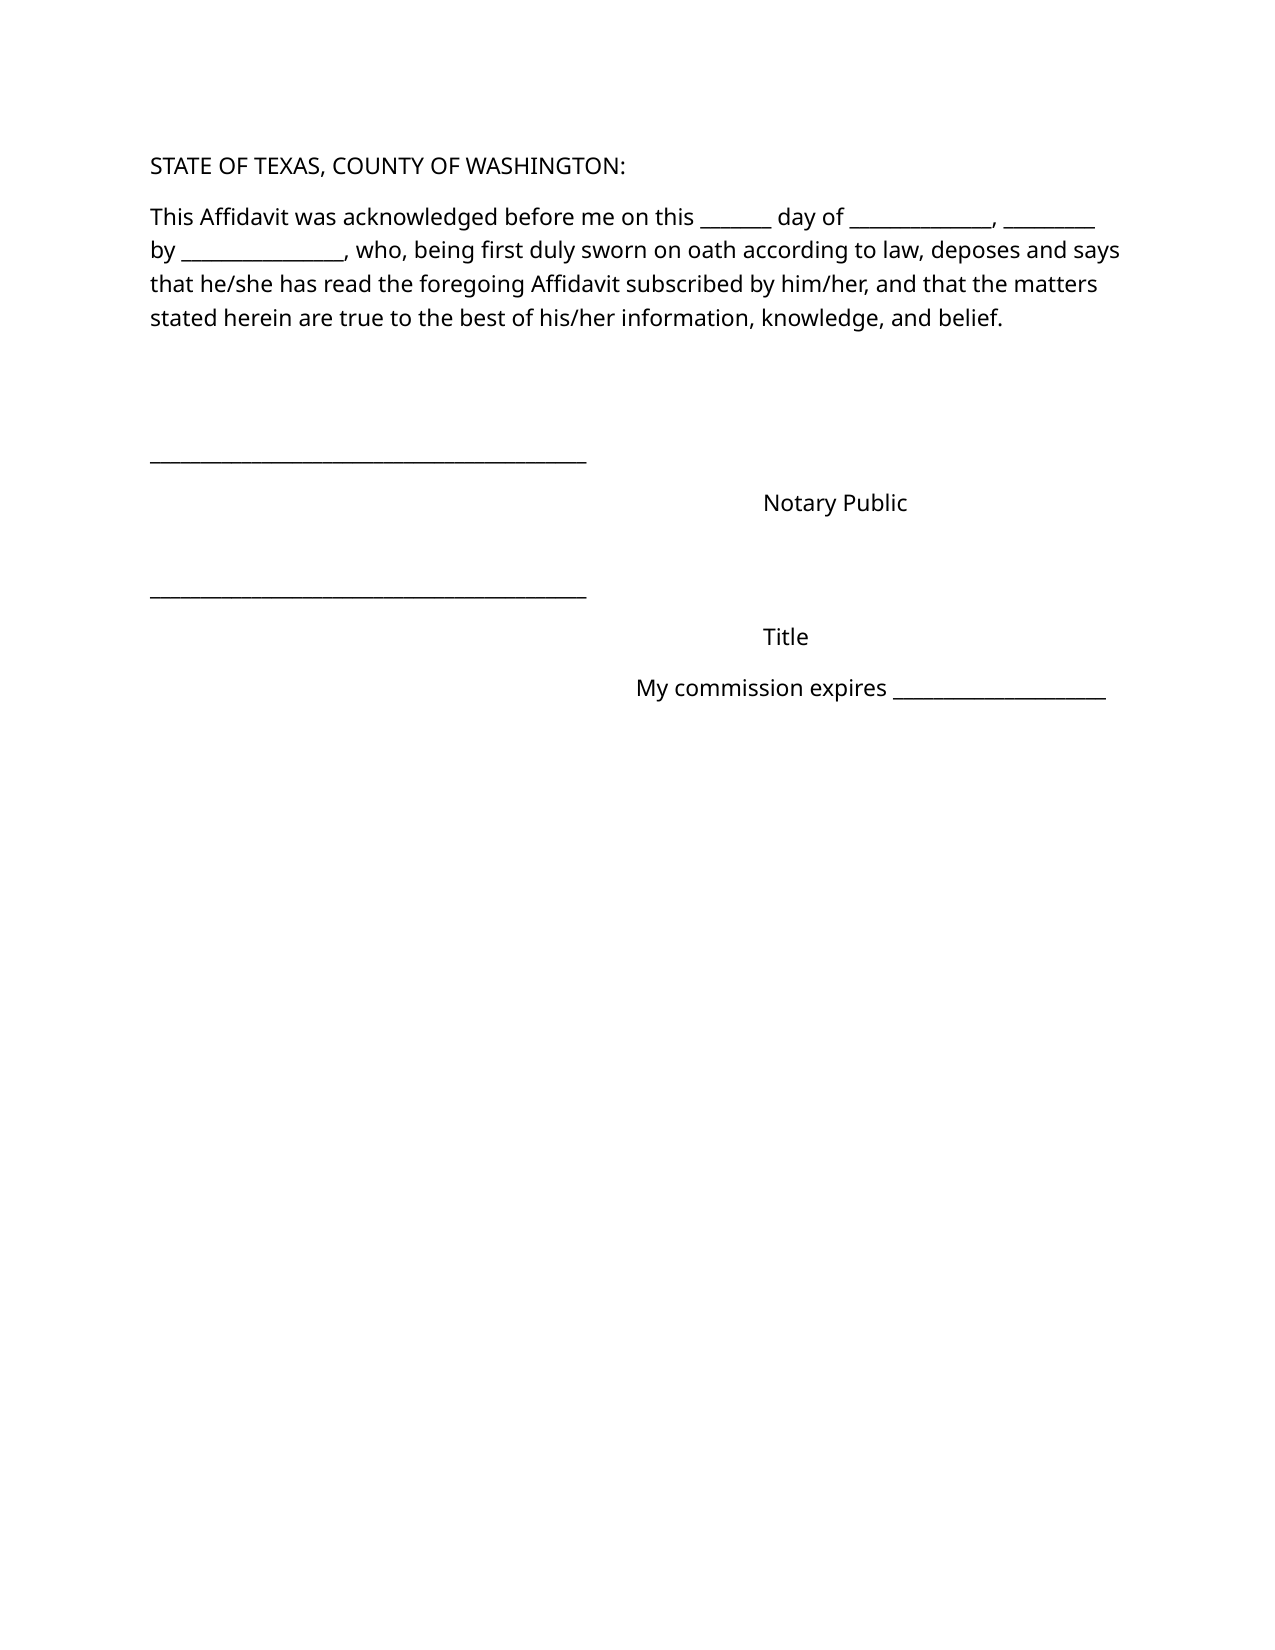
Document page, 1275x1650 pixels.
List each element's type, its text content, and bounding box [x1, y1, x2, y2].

text STATE OF TEXAS, COUNTY OF WASHINGTON: [150, 150, 1125, 181]
text ___________________________________________ [150, 537, 1125, 602]
text ___________________________________________ [150, 402, 1125, 467]
text This Affidavit was acknowledged before me on this _______ day of ______________, _________ by ________________, who, being first duly sworn on oath according to law, deposes and says that he/she has read the foregoing Affidavit subscribed by him/her, and that the matters stated herein are true to the best of his/her information, knowledge, and belief. [150, 200, 1125, 333]
text My commission expires _____________________ [150, 672, 1125, 703]
text Notary Public [150, 487, 1125, 518]
text Title [150, 621, 1125, 652]
